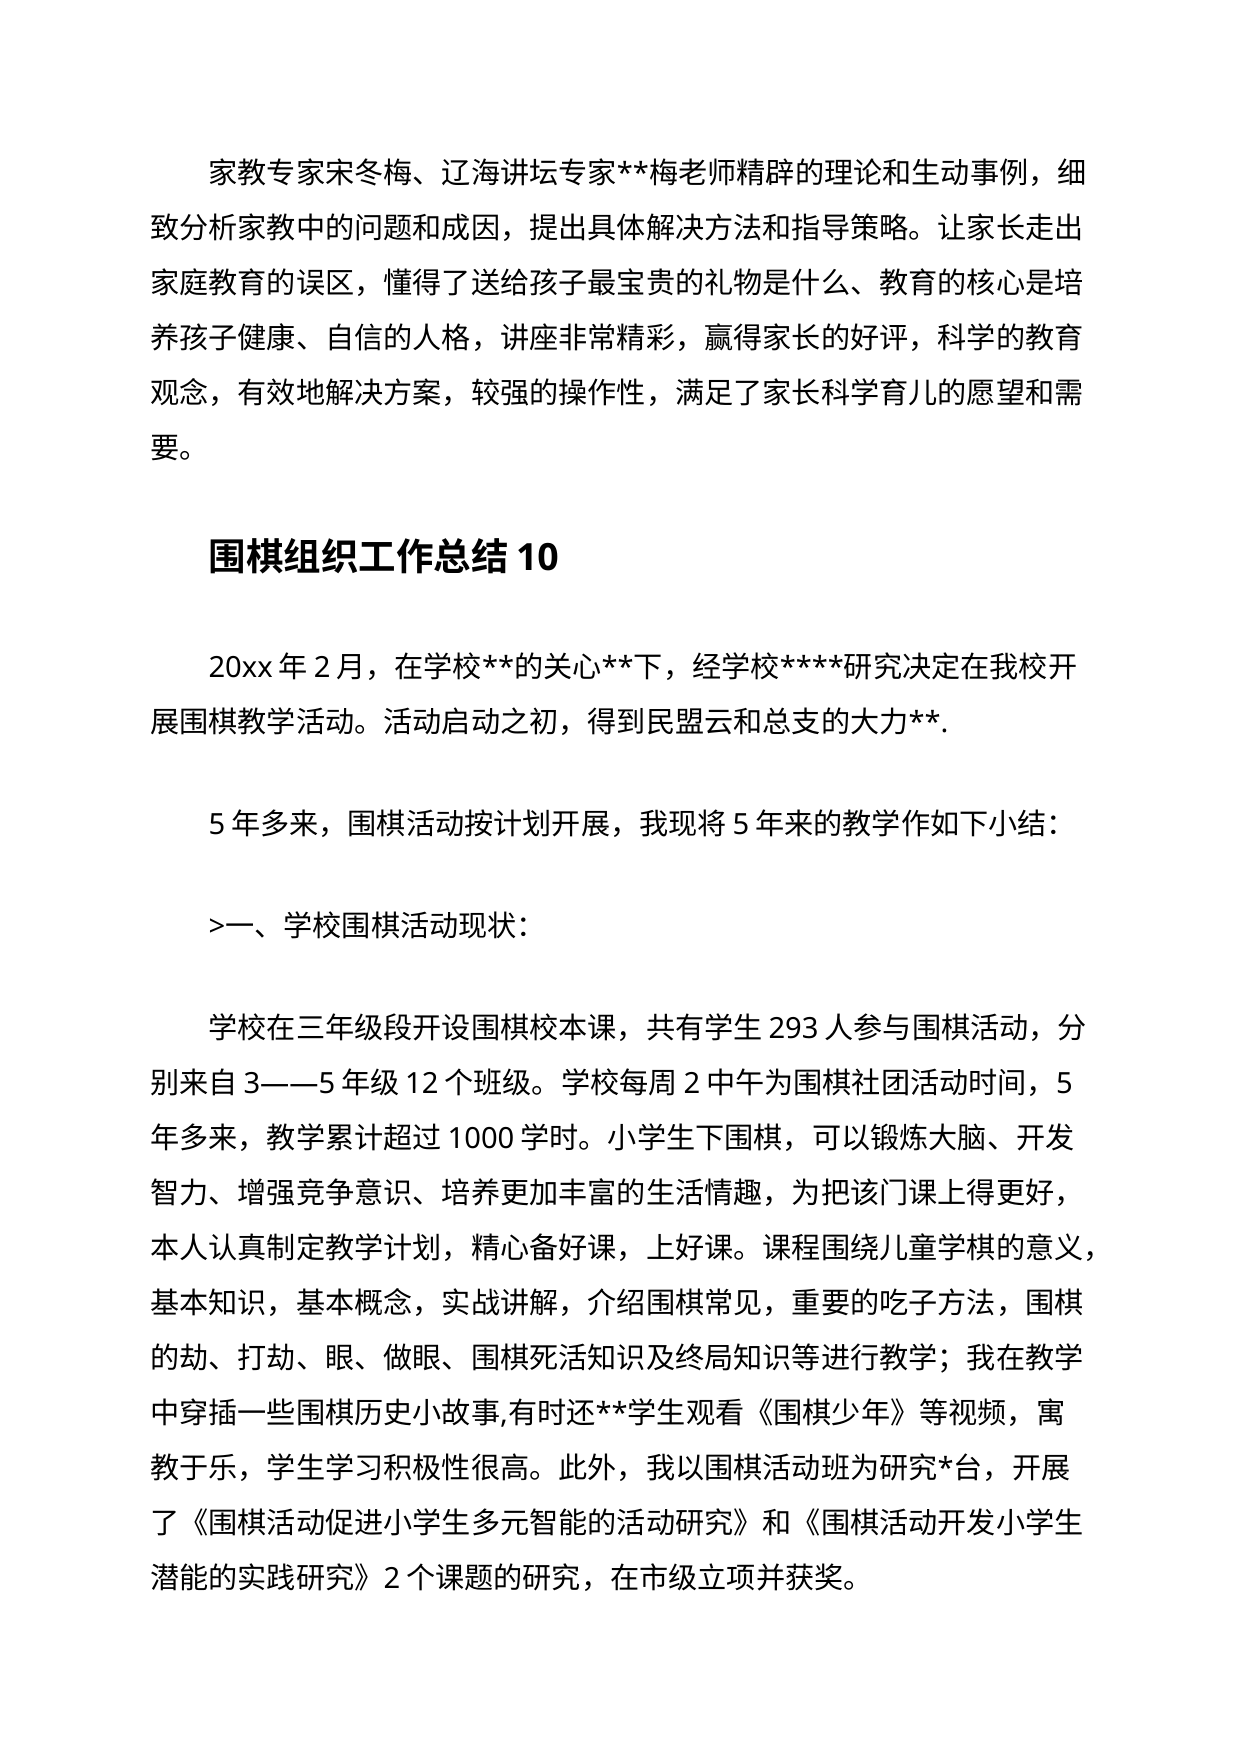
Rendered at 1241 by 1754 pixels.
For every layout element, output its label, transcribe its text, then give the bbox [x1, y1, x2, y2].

text 学校在三年级段开设围棋校本课，共有学生293人参与围棋活动，分别来自3——5年级12个班级。学校每周2中午为围棋社团活动时间，5年多来，教学累计超过1000学时。小学生下围棋，可以锻炼大脑、开发智力、增强竞争意识、培养更加丰富的生活情趣，为把该门课上得更好，本人认真制定教学计划，精心备好课，上好课。课程围绕儿童学棋的意义，基本知识，基本概念，实战讲解，介绍围棋常见，重要的吃子方法，围棋的劫、打劫、眼、做眼、围棋死活知识及终局知识等进行教学；我在教学中穿插一些围棋历史小故事,有时还**学生观看《围棋少年》等视频，寓教于乐，学生学习积极性很高。此外，我以围棋活动班为研究*台，开展了《围棋活动促进小学生多元智能的活动研究》和《围棋活动开发小学生潜能的实践研究》2个课题的研究，在市级立项并获奖。 [150, 1005, 1090, 1597]
text 围棋组织工作总结10 [150, 526, 1090, 581]
text >一、学校围棋活动现状： [150, 903, 1090, 945]
text 家教专家宋冬梅、辽海讲坛专家**梅老师精辟的理论和生动事例，细致分析家教中的问题和成因，提出具体解决方法和指导策略。让家长走出家庭教育的误区，懂得了送给孩子最宝贵的礼物是什么、教育的核心是培养孩子健康、自信的人格，讲座非常精彩，赢得家长的好评，科学的教育观念，有效地解决方案，较强的操作性，满足了家长科学育儿的愿望和需要。 [150, 150, 1090, 467]
text 20xx年2月，在学校**的关心**下，经学校****研究决定在我校开展围棋教学活动。活动启动之初，得到民盟云和总支的大力**. [150, 644, 1090, 741]
text 5年多来，围棋活动按计划开展，我现将5年来的教学作如下小结： [150, 801, 1090, 843]
